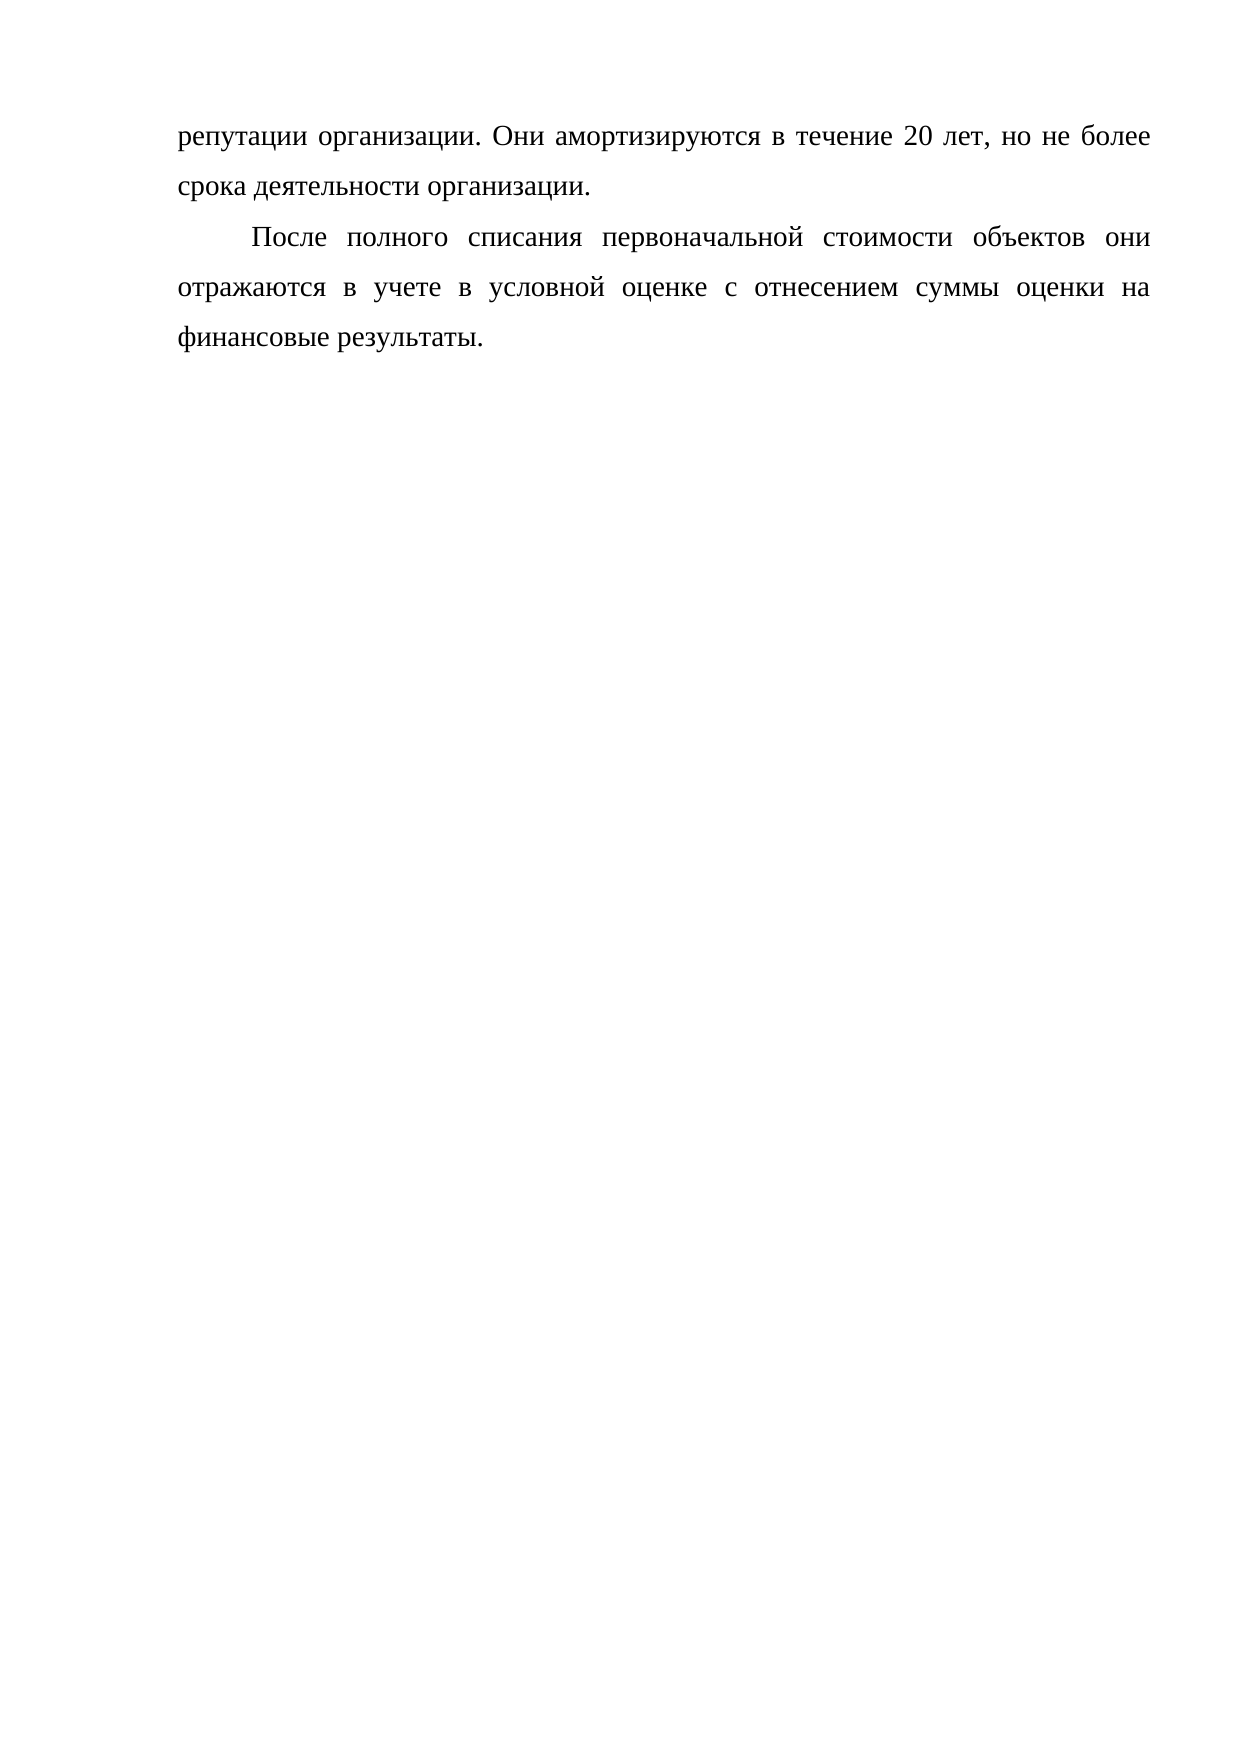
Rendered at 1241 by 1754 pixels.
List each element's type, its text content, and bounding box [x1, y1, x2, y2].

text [177, 118, 1152, 202]
text После полного списания первоначальной стоимости объектов они отражаются в учете в условной оценке с отнесением суммы оценки на финансовые результаты. [177, 219, 1152, 353]
